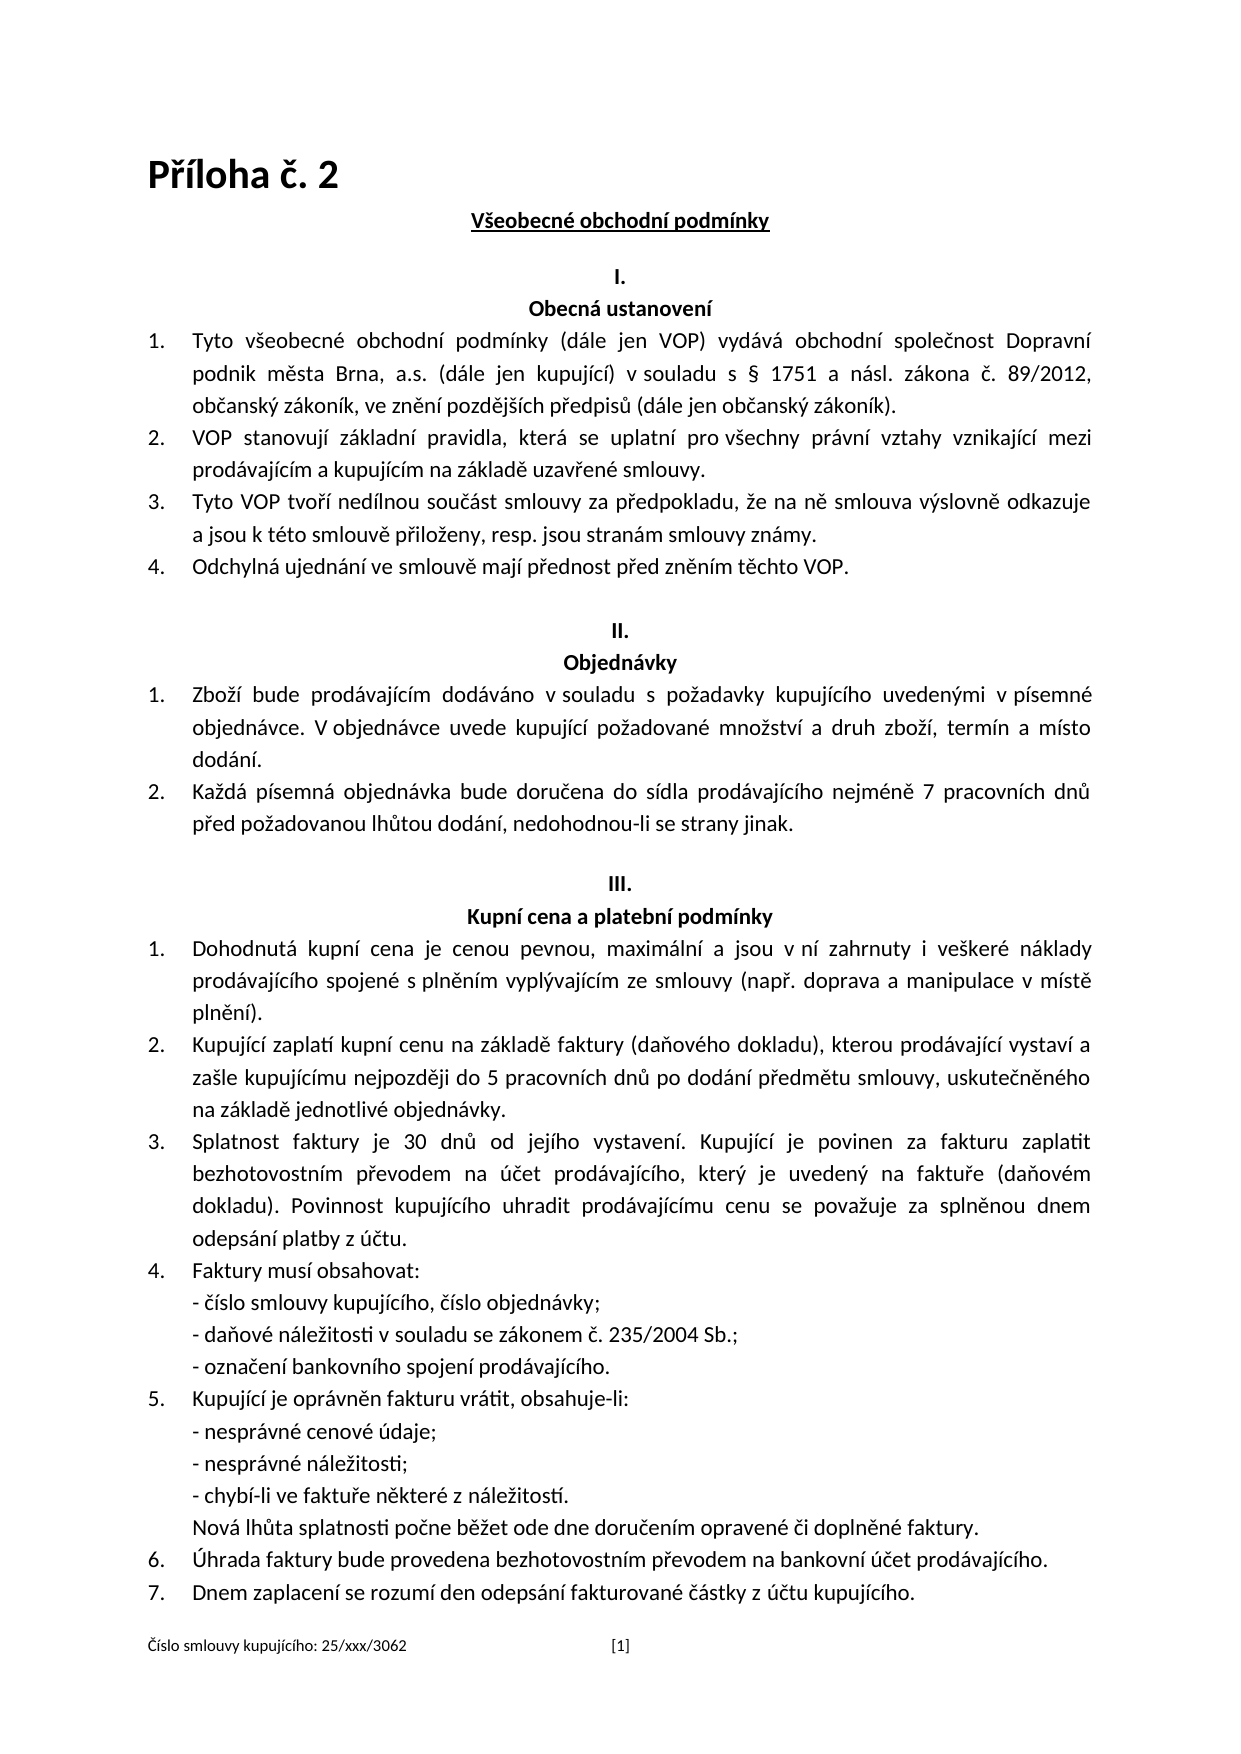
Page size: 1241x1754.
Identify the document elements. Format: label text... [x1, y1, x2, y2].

text I. [148, 262, 1092, 290]
list Tyto VOP tvoří nedílnou součást smlouvy za předpokladu, že na ně smlouva výslovně odkazuje a jsou k této smlouvě přiloženy, resp. jsou stranám smlouvy známy. [148, 487, 1092, 548]
list Odchylná ujednání ve smlouvě mají přednost před zněním těchto VOP. [148, 552, 1092, 580]
text - nesprávné cenové údaje; [148, 1417, 1092, 1445]
text Kupní cena a platební podmínky [148, 902, 1092, 930]
text Příloha č. 2 [148, 148, 1092, 198]
text - chybí-li ve faktuře některé z náležitostí. [148, 1481, 1092, 1509]
subtitle Všeobecné obchodní podmínky [148, 206, 1092, 234]
list Tyto všeobecné obchodní podmínky (dále jen VOP) vydává obchodní společnost Dopravní podnik města Brna, a.s. (dále jen kupující) v souladu s § 1751 a násl. zákona č. 89/2012, občanský zákoník, ve znění pozdějších předpisů (dále jen občanský zákoník). [148, 327, 1092, 419]
text II. [148, 616, 1092, 644]
list Kupující je oprávněn fakturu vrátit, obsahuje-li: [148, 1384, 1092, 1413]
text III. [148, 869, 1092, 898]
list Zboží bude prodávajícím dodáváno v souladu s požadavky kupujícího uvedenými v písemné objednávce. V objednávce uvede kupující požadované množství a druh zboží, termín a místo dodání. [148, 681, 1092, 773]
list Dnem zaplacení se rozumí den odepsání fakturované částky z účtu kupujícího. [148, 1578, 1092, 1606]
list VOP stanovují základní pravidla, která se uplatní pro všechny právní vztahy vznikající mezi prodávajícím a kupujícím na základě uzavřené smlouvy. [148, 423, 1092, 483]
list Faktury musí obsahovat: [148, 1256, 1092, 1284]
text Obecná ustanovení [148, 294, 1092, 322]
list Kupující zaplatí kupní cenu na základě faktury (daňového dokladu), kterou prodávající vystaví a zašle kupujícímu nejpozději do 5 pracovních dnů po dodání předmětu smlouvy, uskutečněného na základě jednotlivé objednávky. [148, 1031, 1092, 1123]
text Objednávky [148, 648, 1092, 676]
text - číslo smlouvy kupujícího, číslo objednávky; [148, 1288, 1092, 1316]
text Nová lhůta splatnosti počne běžet ode dne doručením opravené či doplněné faktury. [148, 1513, 1092, 1541]
list Úhrada faktury bude provedena bezhotovostním převodem na bankovní účet prodávajícího. [148, 1546, 1092, 1573]
text - nesprávné náležitosti; [148, 1449, 1092, 1477]
text - označení bankovního spojení prodávajícího. [148, 1352, 1092, 1380]
list Splatnost faktury je 30 dnů od jejího vystavení. Kupující je povinen za fakturu zaplatit bezhotovostním převodem na účet prodávajícího, který je uvedený na faktuře (daňovém dokladu). Povinnost kupujícího uhradit prodávajícímu cenu se považuje za splněnou dnem odepsání platby z účtu. [148, 1127, 1092, 1252]
text - daňové náležitosti v souladu se zákonem č. 235/2004 Sb.; [148, 1320, 1092, 1348]
list Dohodnutá kupní cena je cenou pevnou, maximální a jsou v ní zahrnuty i veškeré náklady prodávajícího spojené s plněním vyplývajícím ze smlouvy (např. doprava a manipulace v místě plnění). [148, 934, 1092, 1026]
list Každá písemná objednávka bude doručena do sídla prodávajícího nejméně 7 pracovních dnů před požadovanou lhůtou dodání, nedohodnou-li se strany jinak. [148, 777, 1092, 837]
